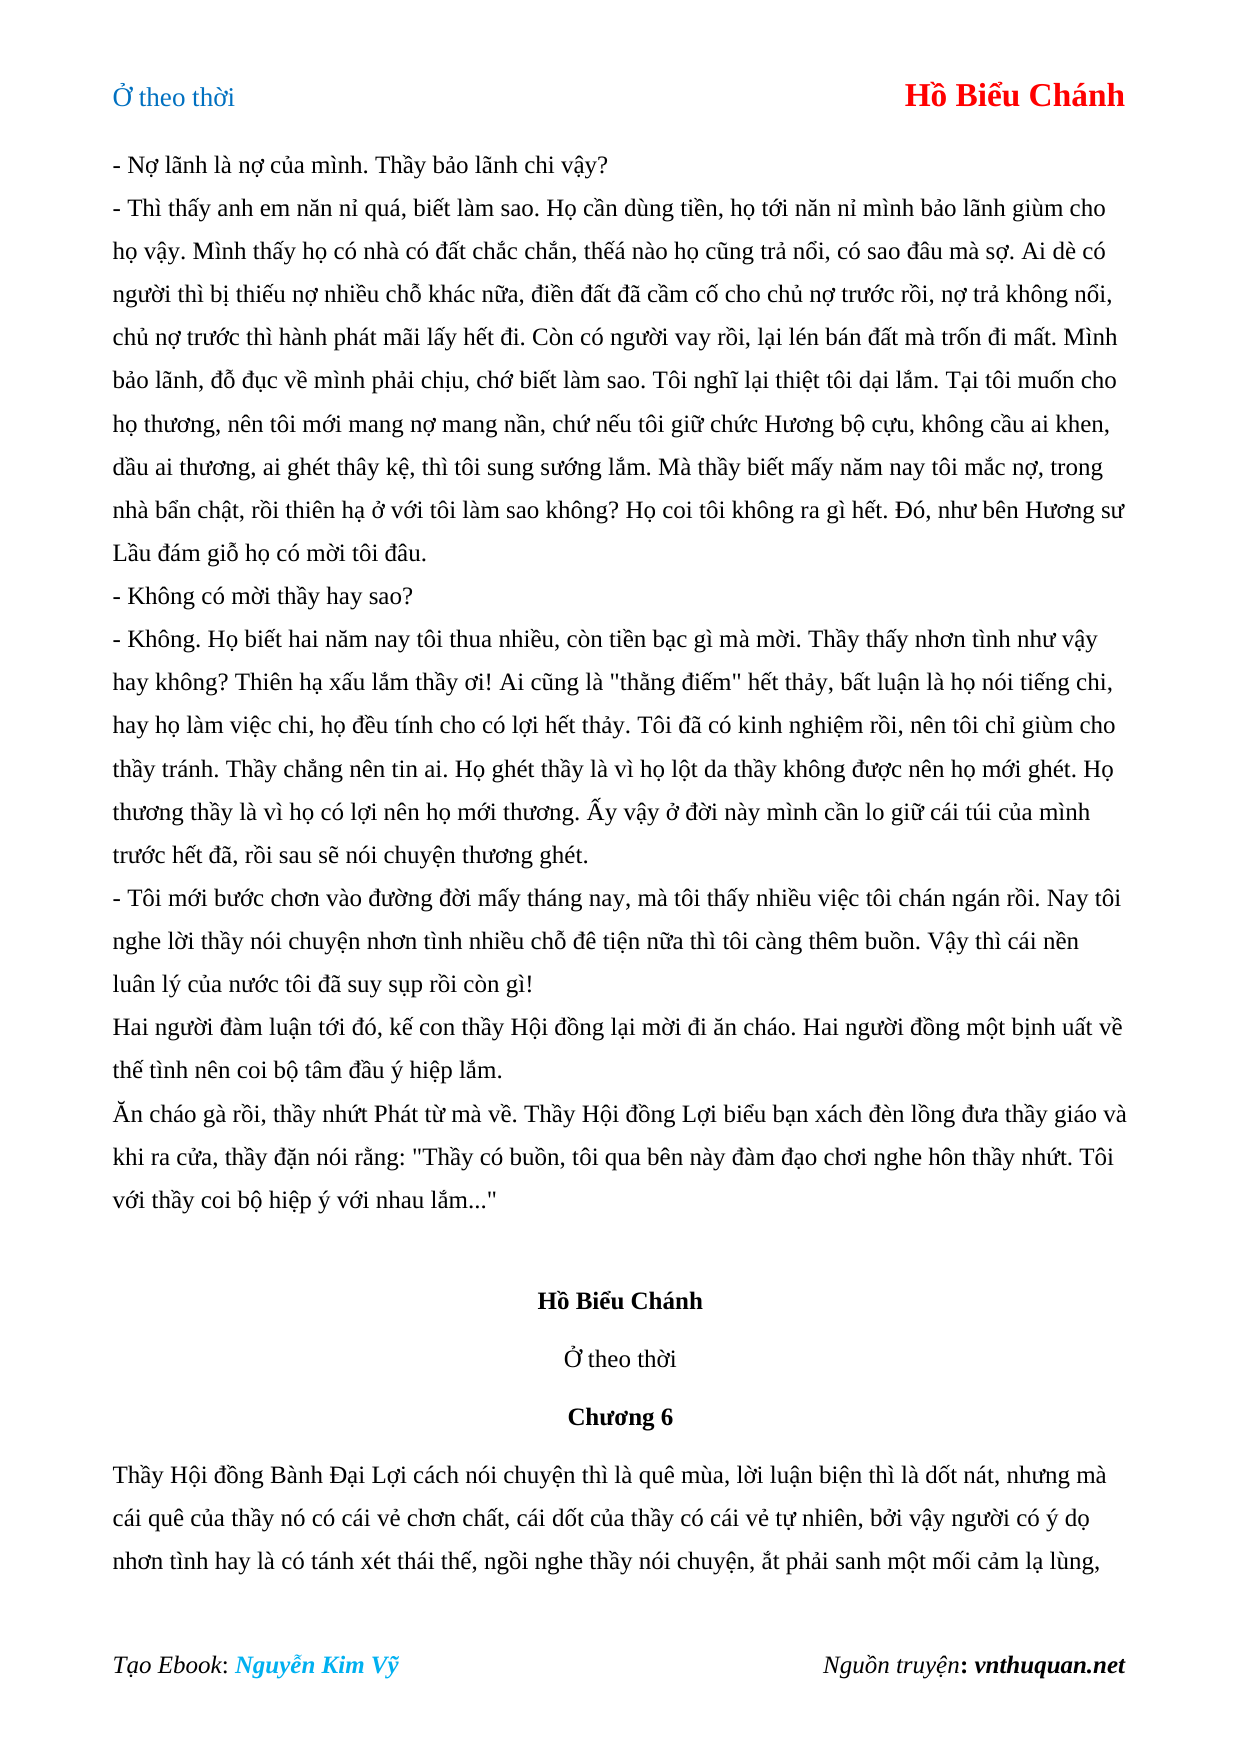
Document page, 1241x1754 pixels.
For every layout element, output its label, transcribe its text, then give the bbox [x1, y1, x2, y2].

text Hồ Biểu Chánh [112, 1286, 1128, 1315]
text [112, 150, 1128, 1214]
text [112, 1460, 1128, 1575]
text Ở theo thời [112, 1344, 1128, 1373]
text Chương 6 [112, 1402, 1128, 1431]
